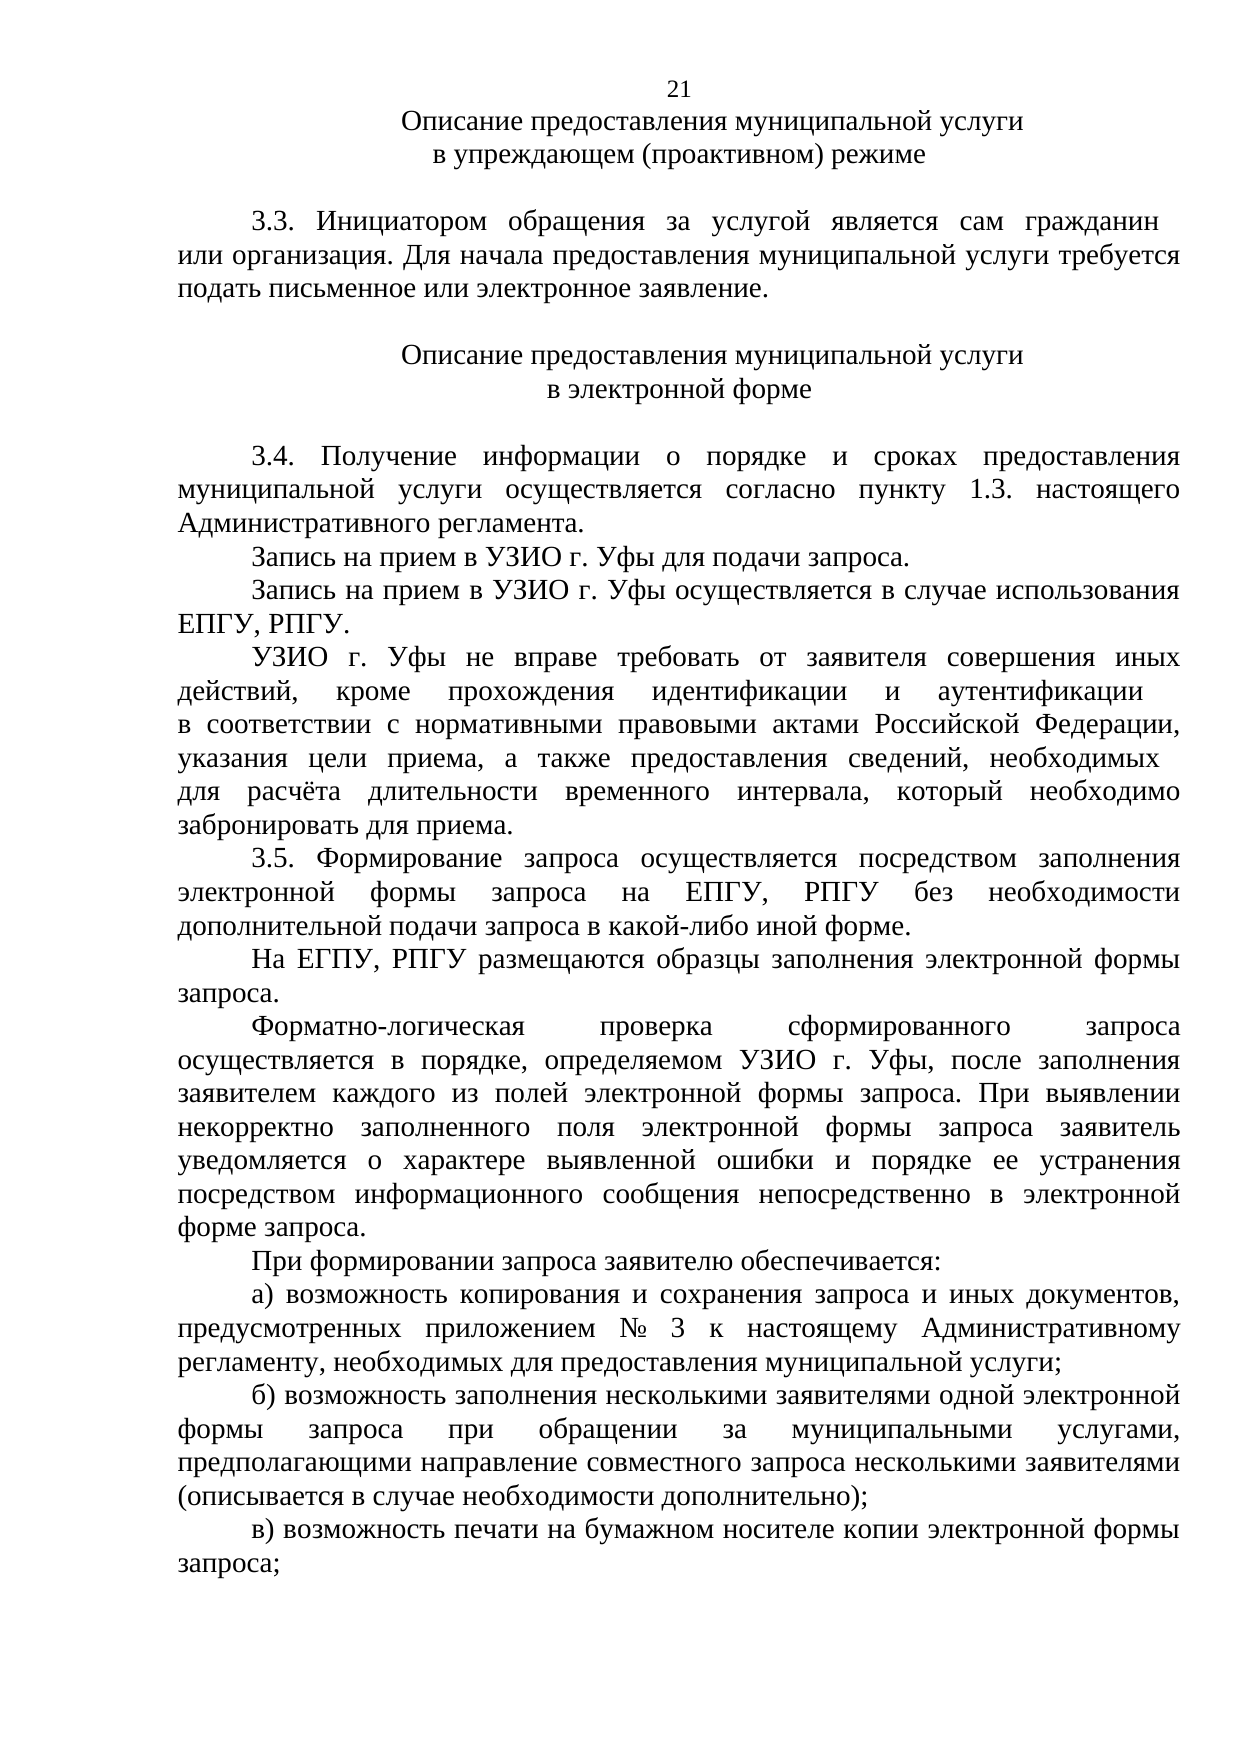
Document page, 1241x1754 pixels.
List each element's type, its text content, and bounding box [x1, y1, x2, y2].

text 3.5. Формирование запроса осуществляется посредством заполнения электронной формы запроса на ЕПГУ, РПГУ без необходимости дополнительной подачи запроса в какой-либо иной форме. [177, 841, 1181, 941]
text а) возможность копирования и сохранения запроса и иных документов, предусмотренных приложением № 3 к настоящему Административному регламенту, необходимых для предоставления муниципальной услуги; [177, 1277, 1181, 1377]
text Описание предоставления муниципальной услуги в упреждающем (проактивном) режиме [177, 103, 1181, 170]
text На ЕГПУ, РПГУ размещаются образцы заполнения электронной формы запроса. [177, 941, 1181, 1008]
text Запись на прием в УЗИО г. Уфы осуществляется в случае использования ЕПГУ, РПГУ. [177, 572, 1181, 639]
text Запись на прием в УЗИО г. Уфы для подачи запроса. [177, 539, 1181, 572]
text Описание предоставления муниципальной услуги в электронной форме [177, 337, 1181, 404]
text При формировании запроса заявителю обеспечивается: [177, 1243, 1181, 1277]
text в) возможность печати на бумажном носителе копии электронной формы запроса; [177, 1511, 1181, 1578]
text Форматно-логическая проверка сформированного запроса осуществляется в порядке, определяемом УЗИО г. Уфы, после заполнения заявителем каждого из полей электронной формы запроса. При выявлении некорректно заполненного поля электронной формы запроса заявитель уведомляется о характере выявленной ошибки и порядке ее устранения посредством информационного сообщения непосредственно в электронной форме запроса. [177, 1008, 1181, 1243]
text УЗИО г. Уфы не вправе требовать от заявителя совершения иных действий, кроме прохождения идентификации и аутентификации в соответствии с нормативными правовыми актами Российской Федерации, указания цели приема, а также предоставления сведений, необходимых для расчёта длительности временного интервала, который необходимо забронировать для приема. [177, 639, 1181, 841]
text б) возможность заполнения несколькими заявителями одной электронной формы запроса при обращении за муниципальными услугами, предполагающими направление совместного запроса несколькими заявителями (описывается в случае необходимости дополнительно); [177, 1377, 1181, 1511]
text 3.3. Инициатором обращения за услугой является сам гражданин или организация. Для начала предоставления муниципальной услуги требуется подать письменное или электронное заявление. [177, 203, 1181, 304]
text 3.4. Получение информации о порядке и сроках предоставления муниципальной услуги осуществляется согласно пункту 1.3. настоящего Административного регламента. [177, 438, 1181, 539]
